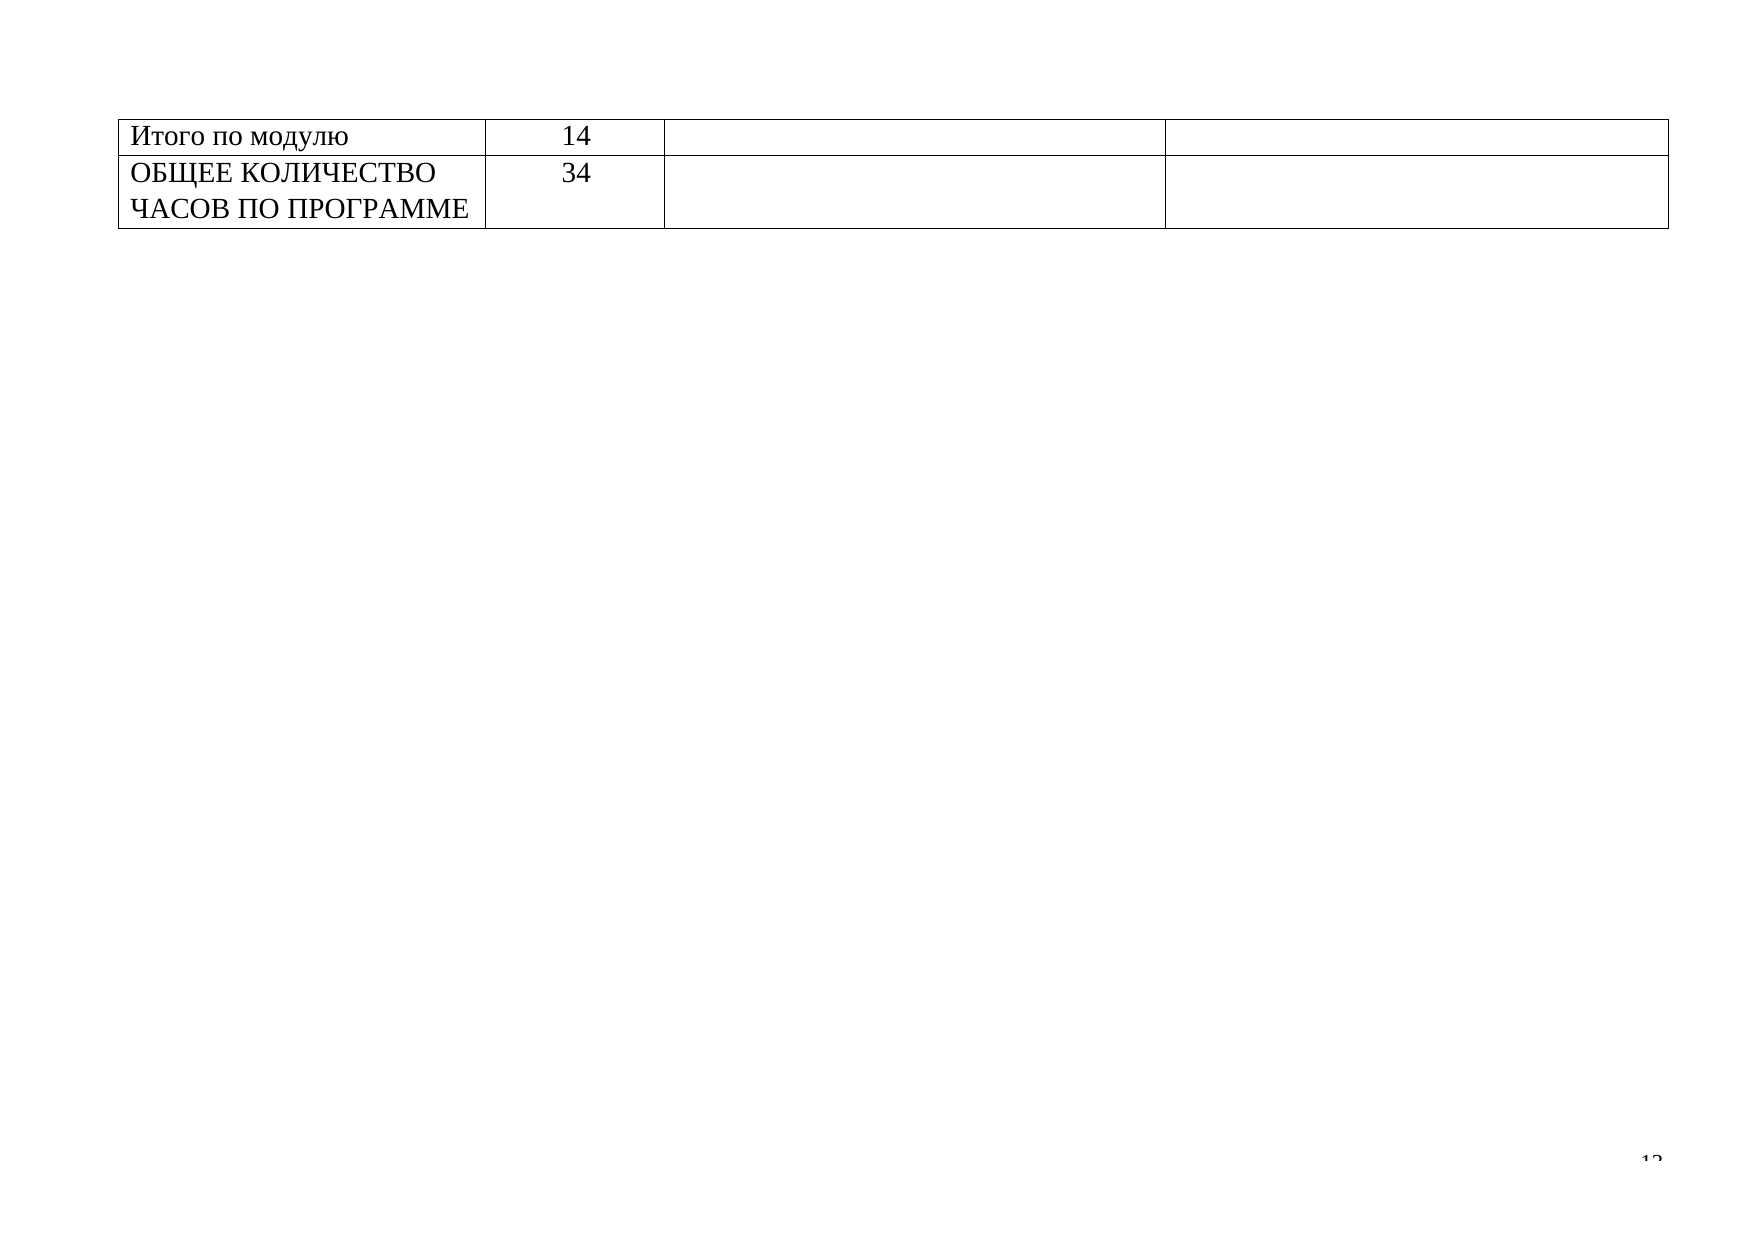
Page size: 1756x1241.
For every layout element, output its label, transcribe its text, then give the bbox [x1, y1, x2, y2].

table_cell Итого по модулю [119, 120, 485, 155]
table_cell 14 [486, 120, 664, 155]
table_cell 34 [486, 156, 664, 228]
table_cell [1166, 156, 1668, 228]
table_cell [1166, 120, 1668, 155]
table_cell [665, 156, 1165, 228]
table_cell ОБЩЕЕ КОЛИЧЕСТВО ЧАСОВ ПО ПРОГРАММЕ [119, 156, 485, 228]
table_cell [665, 120, 1165, 155]
